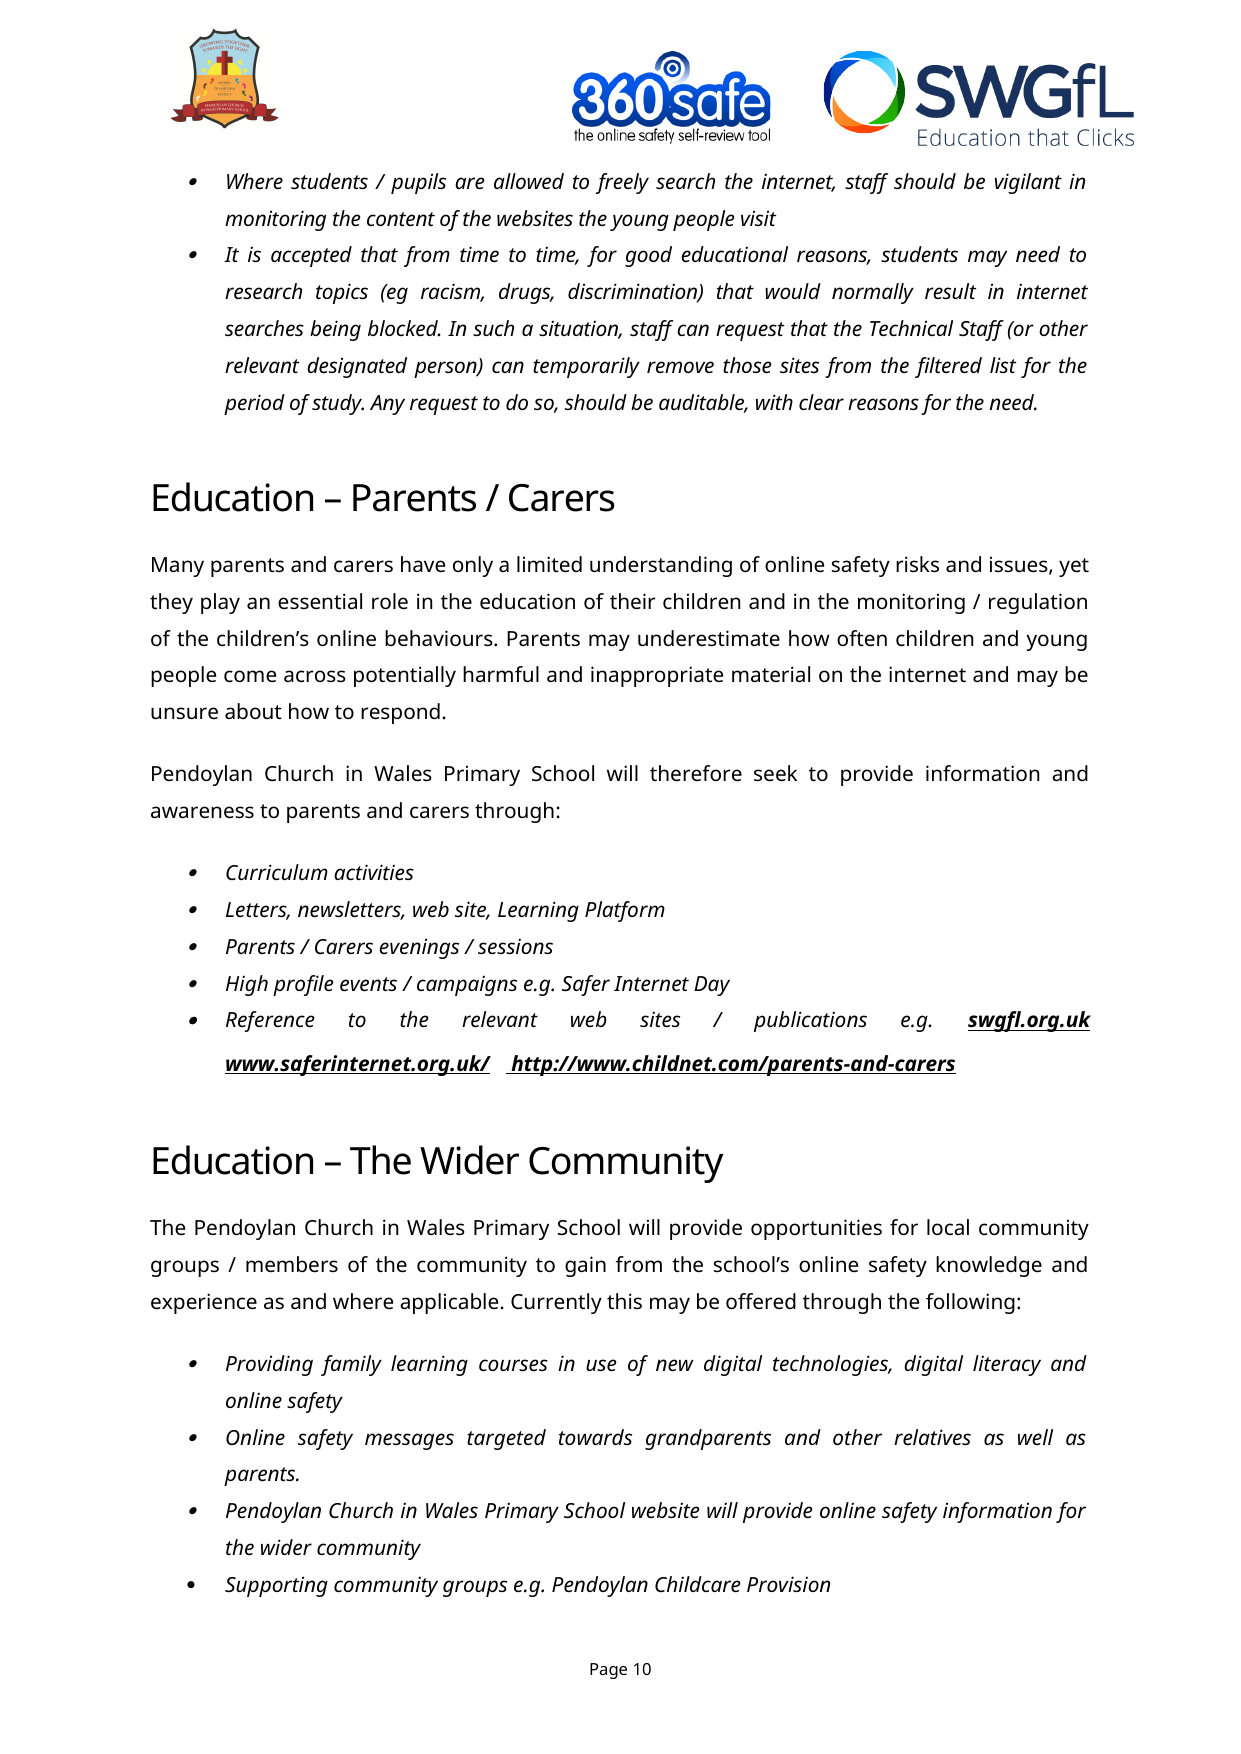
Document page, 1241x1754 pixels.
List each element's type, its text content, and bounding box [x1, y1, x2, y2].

text The Pendoylan Church in Wales Primary School will provide opportunities for local community groups / members of the community to gain from the school’s online safety knowledge and experience as and where applicable. Currently this may be offered through the following: [150, 1213, 1090, 1316]
list Online safety messages targeted towards grandparents and other relatives as well as parents. [187, 1423, 1090, 1488]
list Pendoylan Church in Wales Primary School website will provide online safety information for the wider community [187, 1496, 1090, 1562]
picture [572, 51, 771, 144]
list Parents / Carers evenings / sessions [187, 932, 1090, 960]
list Providing family learning courses in use of new digital technologies, digital literacy and online safety [187, 1349, 1090, 1414]
subtitle Education – Parents / Carers [150, 471, 1090, 522]
list Where students / pupils are allowed to freely search the internet, staff should be vigilant in monitoring the content of the websites the young people visit [187, 167, 1090, 232]
picture [823, 51, 1134, 146]
list Reference to the relevant web sites / publications e.g. swgfl.org.uk www.saferinternet.org.uk/ http://www.childnet.com/parents-and-carers [187, 1006, 1090, 1078]
subtitle Education – The Wider Community [150, 1134, 1090, 1185]
list Supporting community groups e.g. Pendoylan Childcare Provision [187, 1570, 1090, 1599]
list High profile events / campaigns e.g. Safer Internet Day [187, 969, 1090, 997]
text Pendoylan Church in Wales Primary School will therefore seek to provide information and awareness to parents and carers through: [150, 759, 1090, 824]
list It is accepted that from time to time, for good educational reasons, students may need to research topics (eg racism, drugs, discrimination) that would normally result in internet searches being blocked. In such a situation, staff can request that the Technical Staff (or other relevant designated person) can temporarily remove those sites from the filtered list for the period of study. Any request to do so, should be auditable, with clear reasons for the need. [187, 241, 1090, 417]
list Letters, newsletters, web site, Learning Platform [187, 895, 1090, 923]
list Curriculum activities [187, 858, 1090, 886]
text Many parents and carers have only a limited understanding of online safety risks and issues, yet they play an essential role in the education of their children and in the monitoring / regulation of the children’s online behaviours. Parents may underestimate how often children and young people come across potentially harmful and inappropriate material on the internet and may be unsure about how to respond. [150, 550, 1090, 726]
